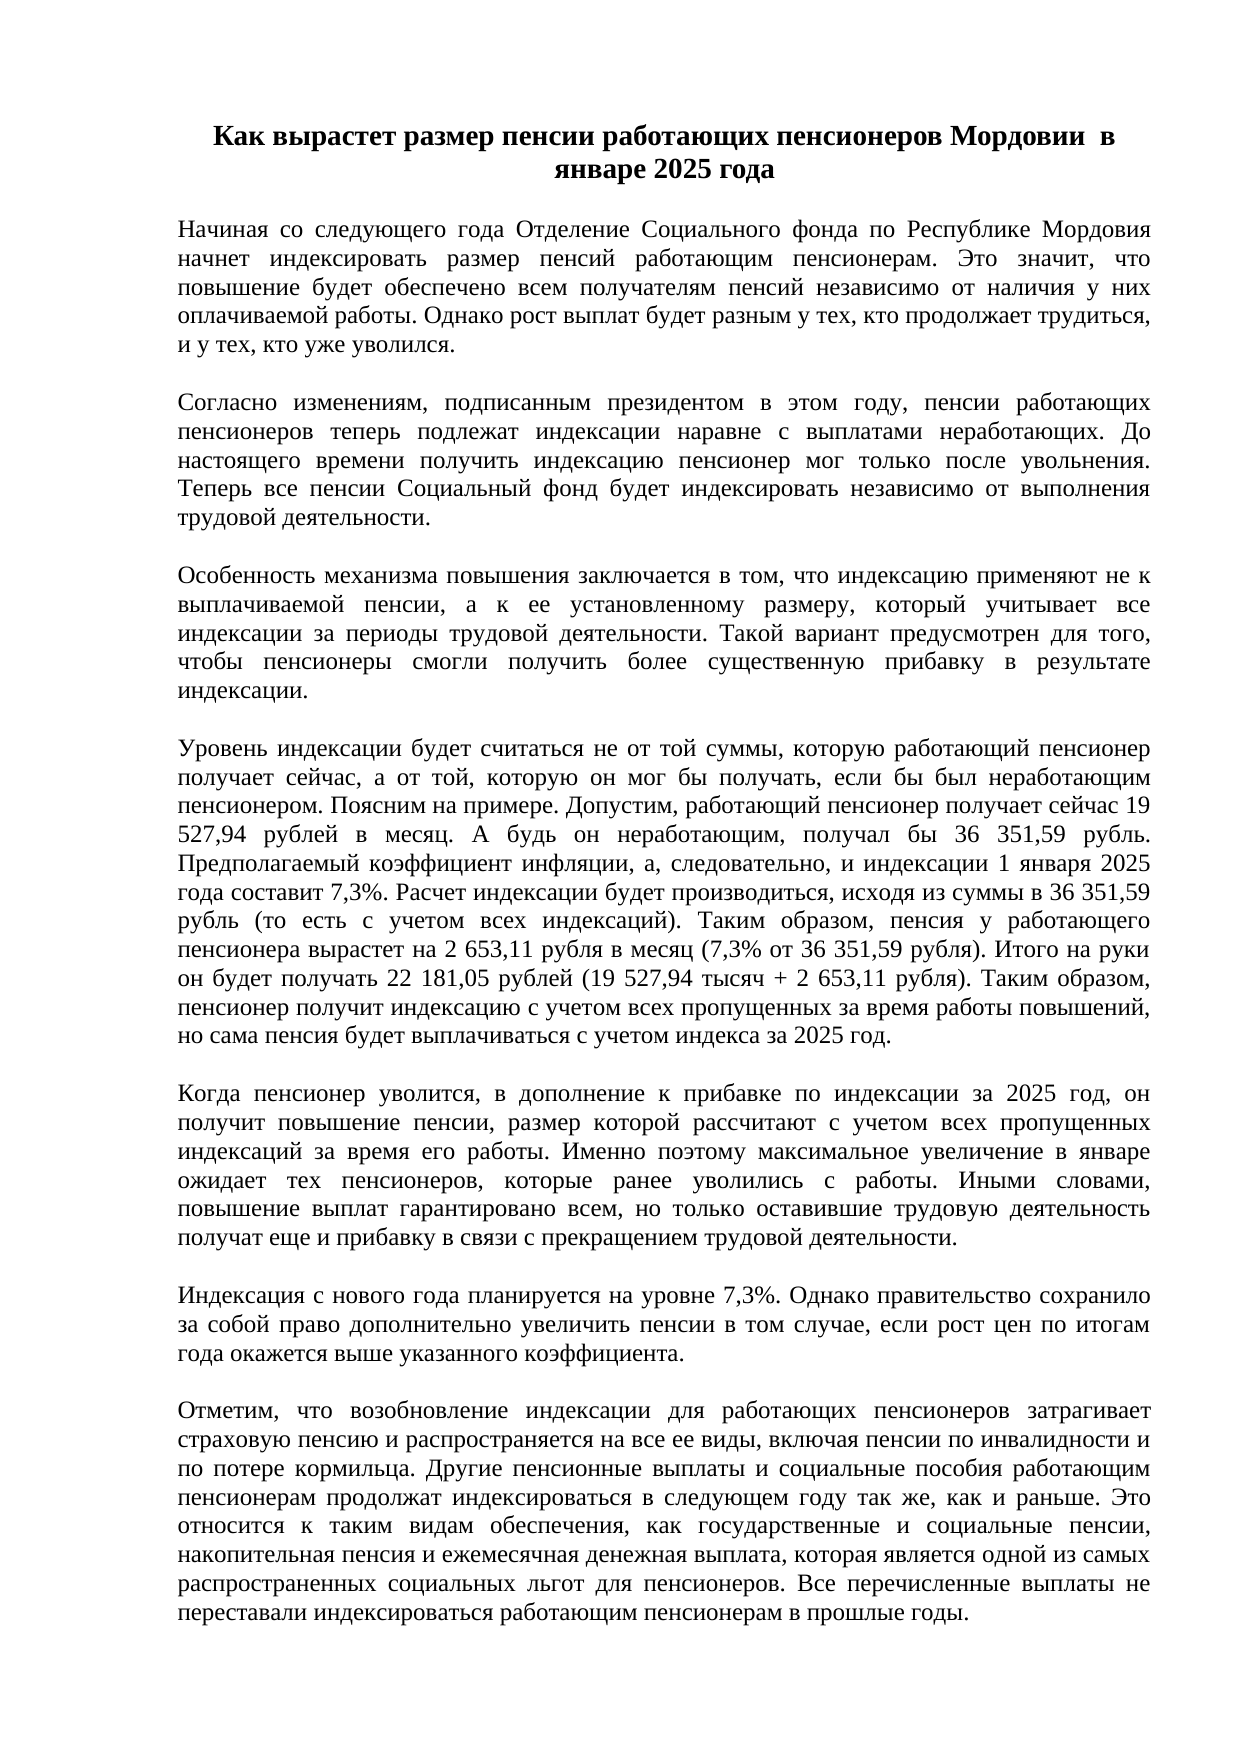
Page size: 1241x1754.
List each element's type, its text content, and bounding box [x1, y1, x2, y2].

text Когда пенсионер уволится, в дополнение к прибавке по индексации за 2025 год, он получит повышение пенсии, размер которой рассчитают с учетом всех пропущенных индексаций за время его работы. Именно поэтому максимальное увеличение в январе ожидает тех пенсионеров, которые ранее уволились с работы. Иными словами, повышение выплат гарантировано всем, но только оставившие трудовую деятельность получат еще и прибавку в связи с прекращением трудовой деятельности. [177, 1078, 1152, 1251]
text Отметим, что возобновление индексации для работающих пенсионеров затрагивает страховую пенсию и распространяется на все ее виды, включая пенсии по инвалидности и по потере кормильца. Другие пенсионные выплаты и социальные пособия работающим пенсионерам продолжат индексироваться в следующем году так же, как и раньше. Это относится к таким видам обеспечения, как государственные и социальные пенсии, накопительная пенсия и ежемесячная денежная выплата, которая является одной из самых распространенных социальных льгот для пенсионеров. Все перечисленные выплаты не переставали индексироваться работающим пенсионерам в прошлые годы. [177, 1396, 1152, 1626]
text Индексация с нового года планируется на уровне 7,3%. Однако правительство сохранило за собой право дополнительно увеличить пенсии в том случае, если рост цен по итогам года окажется выше указанного коэффициента. [177, 1280, 1152, 1366]
text Согласно изменениям, подписанным президентом в этом году, пенсии работающих пенсионеров теперь подлежат индексации наравне с выплатами неработающих. До настоящего времени получить индексацию пенсионер мог только после увольнения. Теперь все пенсии Социальный фонд будет индексировать независимо от выполнения трудовой деятельности. [177, 387, 1152, 531]
text Уровень индексации будет считаться не от той суммы, которую работающий пенсионер получает сейчас, а от той, которую он мог бы получать, если бы был неработающим пенсионером. Поясним на примере. Допустим, работающий пенсионер получает сейчас 19 527,94 рублей в месяц. А будь он неработающим, получал бы 36 351,59 рубль. Предполагаемый коэффициент инфляции, а, следовательно, и индексации 1 января 2025 года составит 7,3%. Расчет индексации будет производиться, исходя из суммы в 36 351,59 рубль (то есть с учетом всех индексаций). Таким образом, пенсия у работающего пенсионера вырастет на 2 653,11 рубля в месяц (7,3% от 36 351,59 рубля). Итого на руки он будет получать 22 181,05 рублей (19 527,94 тысяч + 2 653,11 рубля). Таким образом, пенсионер получит индексацию с учетом всех пропущенных за время работы повышений, но сама пенсия будет выплачиваться с учетом индекса за 2025 год. [177, 733, 1152, 1049]
text Начиная со следующего года Отделение Социального фонда по Республике Мордовия начнет индексировать размер пенсий работающим пенсионерам. Это значит, что повышение будет обеспечено всем получателям пенсий независимо от наличия у них оплачиваемой работы. Однако рост выплат будет разным у тех, кто продолжает трудиться, и у тех, кто уже уволился. [177, 214, 1152, 358]
text Как вырастет размер пенсии работающих пенсионеров Мордовии в январе 2025 года [177, 118, 1152, 185]
text Особенность механизма повышения заключается в том, что индексацию применяют не к выплачиваемой пенсии, а к ее установленному размеру, который учитывает все индексации за периоды трудовой деятельности. Такой вариант предусмотрен для того, чтобы пенсионеры смогли получить более существенную прибавку в результате индексации. [177, 560, 1152, 704]
